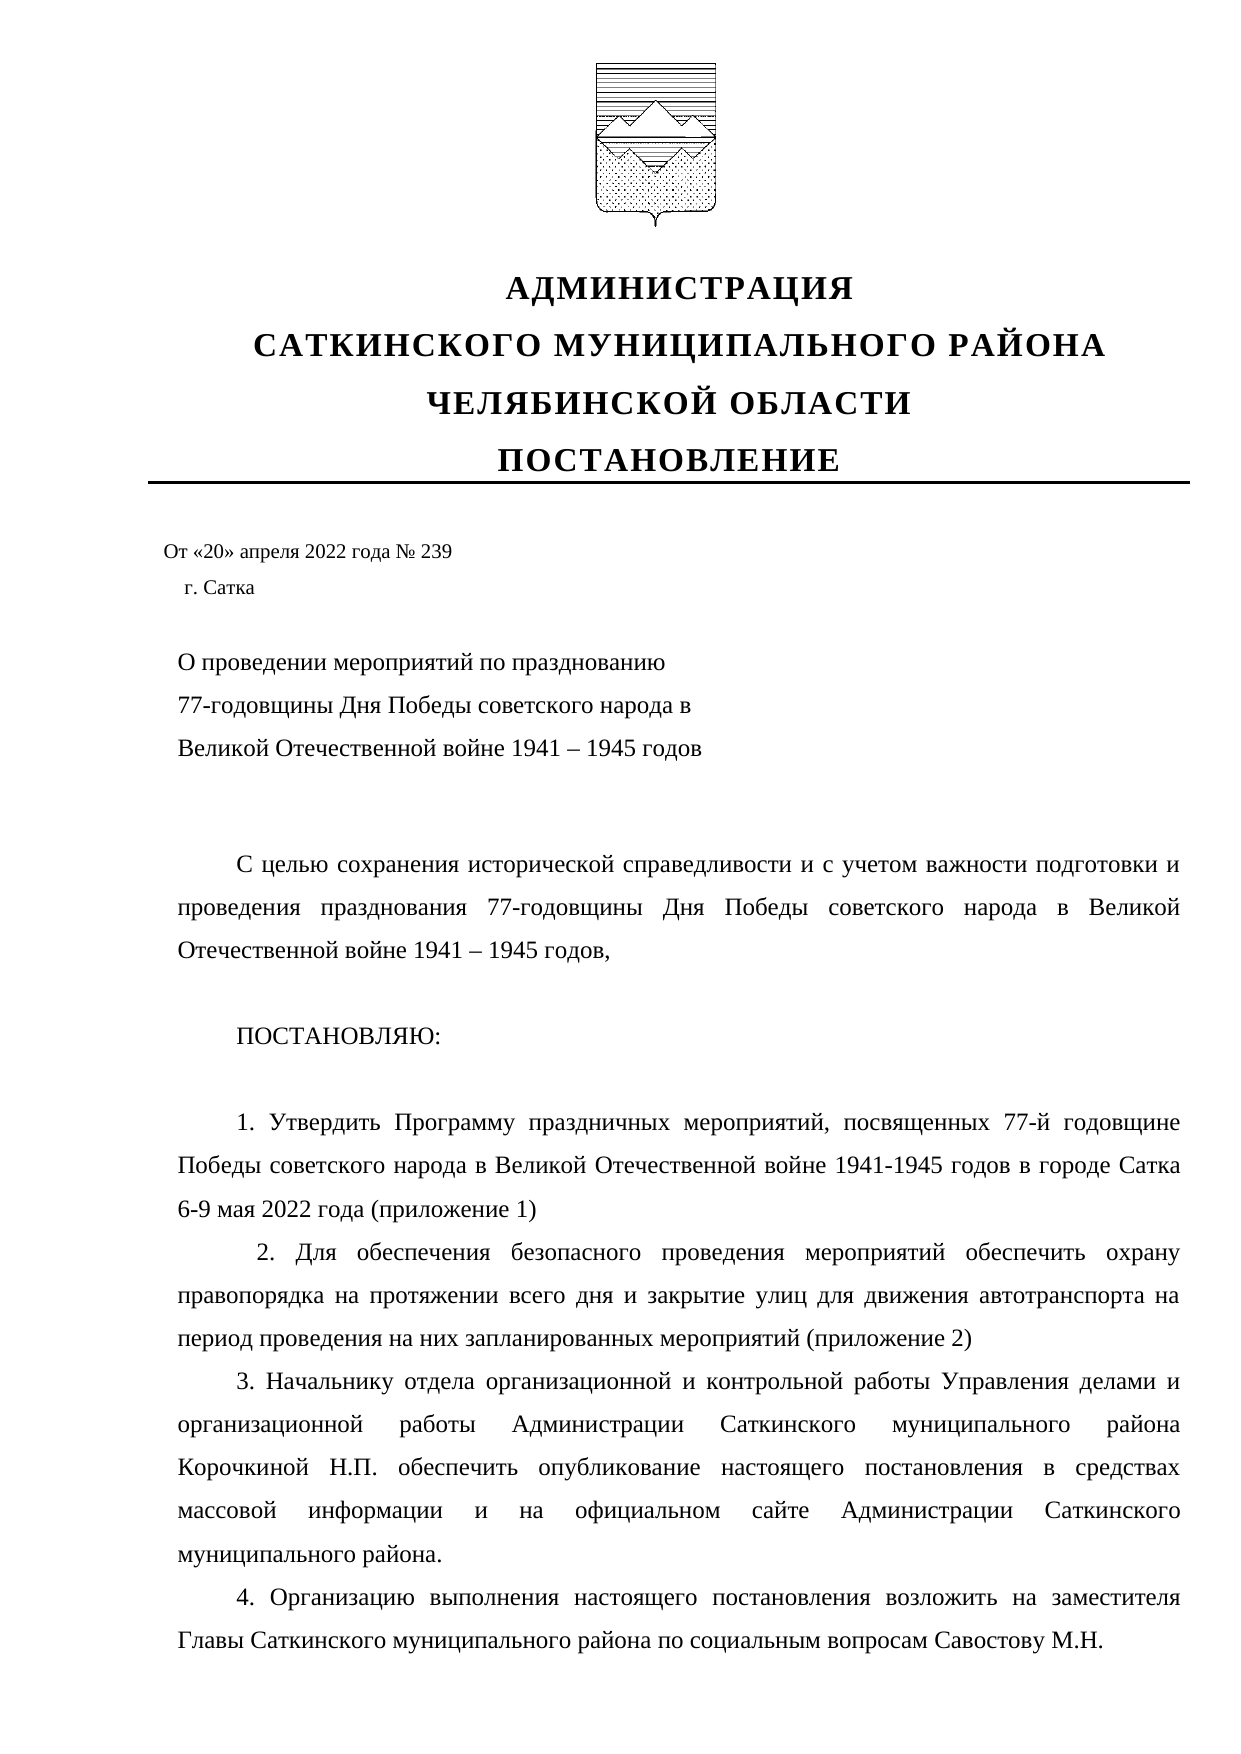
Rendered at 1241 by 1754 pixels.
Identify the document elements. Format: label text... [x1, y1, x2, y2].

picture [593, 59, 718, 228]
table_header О проведении мероприятий по празднованию 77-годовщины Дня Победы советского народа в Великой Отечественной войне 1941 – 1945 годов [166, 647, 1163, 813]
text 3. Начальнику отдела организационной и контрольной работы Управления делами и организационной работы Администрации Саткинского муниципального района Корочкиной Н.П. обеспечить опубликование настоящего постановления в средствах массовой информации и на официальном сайте Администрации Саткинского муниципального района. [177, 1366, 1181, 1567]
text ЧЕЛЯБИНСКОЙ ОБЛАСТИ [148, 383, 1190, 421]
text 1. Утвердить Программу праздничных мероприятий, посвященных 77-й годовщине Победы советского народа в Великой Отечественной войне 1941-1945 годов в городе Сатка 6-9 мая 2022 года (приложение 1) [177, 1107, 1181, 1222]
text АДМИНИСТРАЦИЯ [148, 268, 1211, 306]
text От «20» апреля 2022 года № 239 [148, 539, 1211, 563]
text ПОСТАНОВЛЯЮ: [177, 1021, 1181, 1050]
text САТКИНСКОГО МУНИЦИПАЛЬНОГО РАЙОНА [148, 325, 1211, 364]
text ПОСТАНОВЛЕНИЕ [148, 440, 1190, 481]
text С целью сохранения исторической справедливости и с учетом важности подготовки и проведения празднования 77-годовщины Дня Победы советского народа в Великой Отечественной войне 1941 – 1945 годов, [177, 849, 1181, 964]
text г. Сатка [148, 575, 1211, 599]
text 4. Организацию выполнения настоящего постановления возложить на заместителя Главы Саткинского муниципального района по социальным вопросам Савостову М.Н. [177, 1582, 1181, 1654]
text 2. Для обеспечения безопасного проведения мероприятий обеспечить охрану правопорядка на протяжении всего дня и закрытие улиц для движения автотранспорта на период проведения на них запланированных мероприятий (приложение 2) [177, 1237, 1181, 1352]
